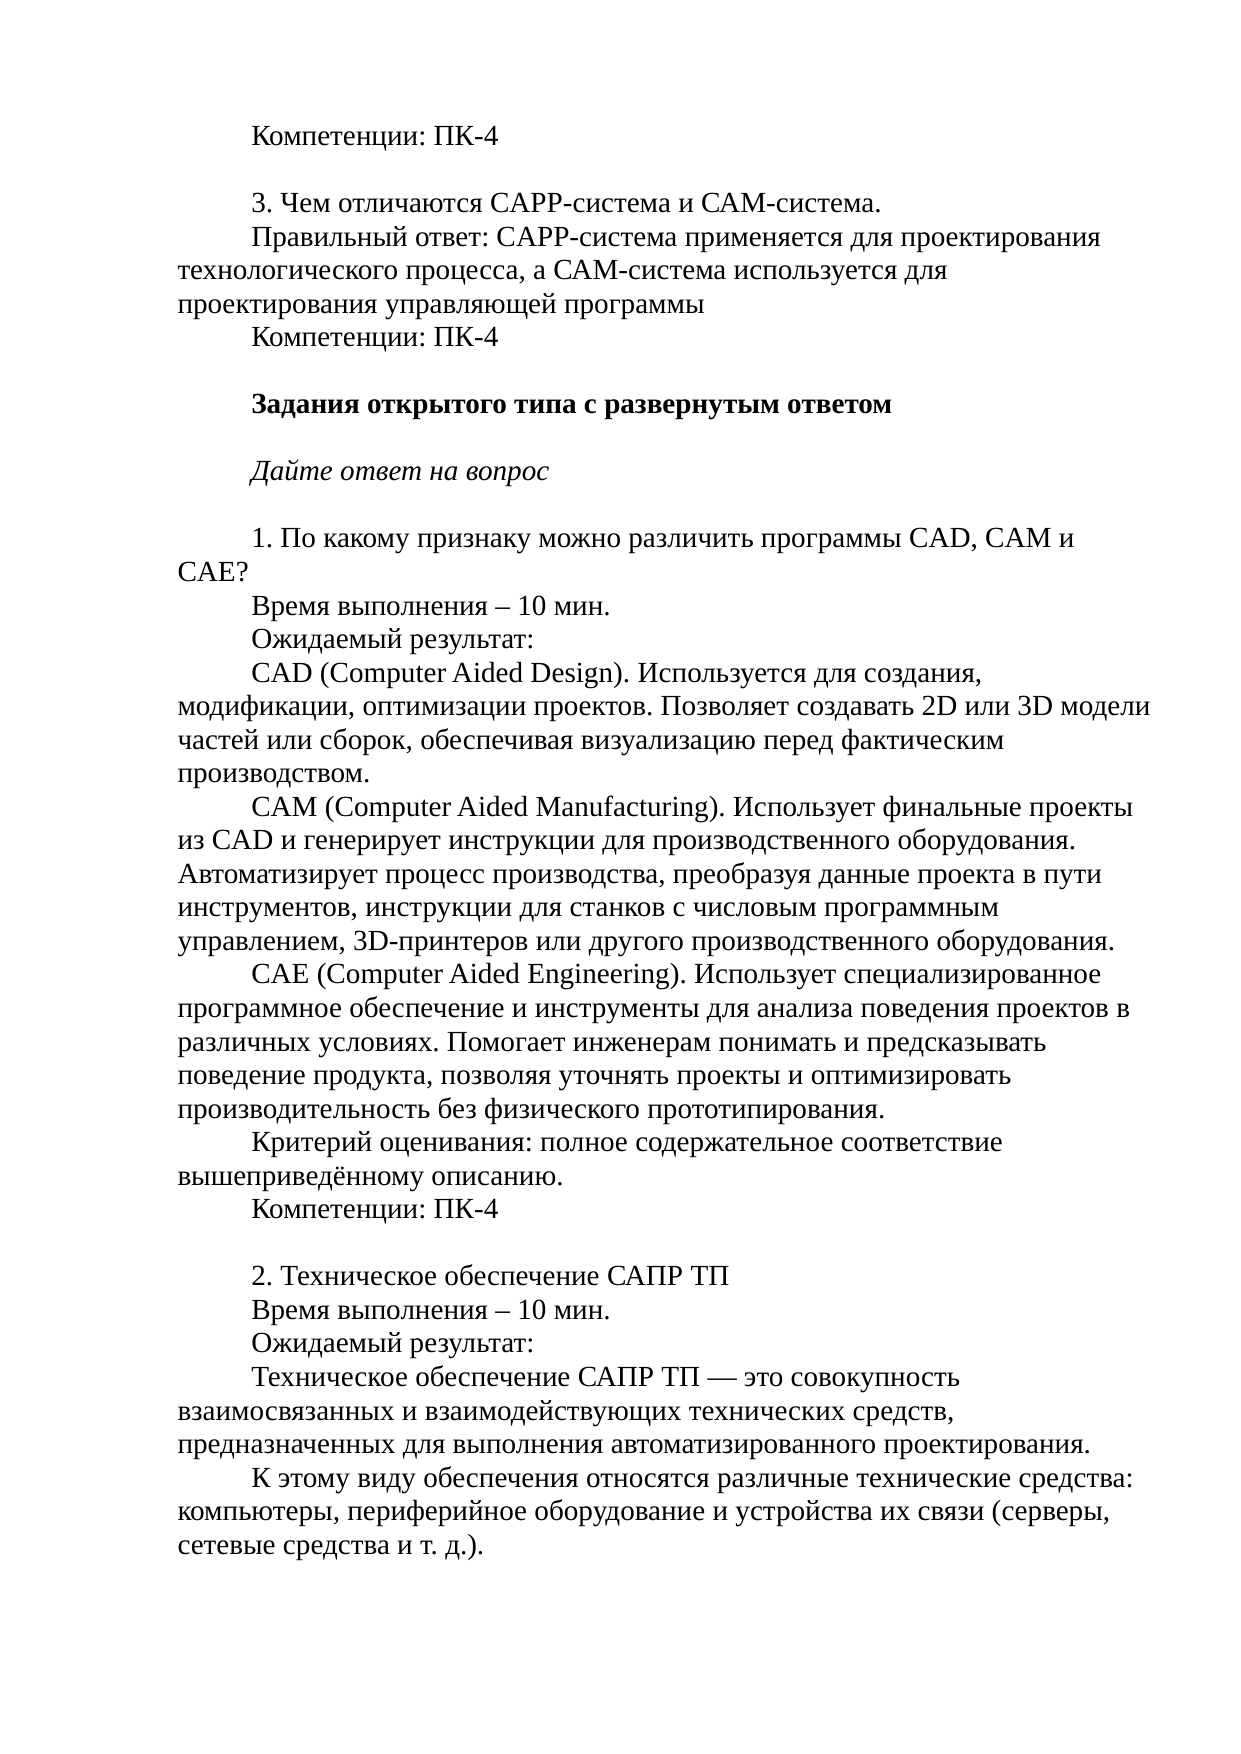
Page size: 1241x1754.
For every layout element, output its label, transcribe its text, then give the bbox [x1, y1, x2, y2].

text Задания открытого типа с развернутым ответом [177, 386, 1152, 420]
text Компетенции: ПК-4 [177, 118, 1152, 152]
text Критерий оценивания: полное содержательное соответствие вышеприведённому описанию. [177, 1124, 1152, 1191]
text К этому виду обеспечения относятся различные технические средства: компьютеры, периферийное оборудование и устройства их связи (серверы, сетевые средства и т. д.). [177, 1460, 1152, 1560]
text Ожидаемый результат: [177, 621, 1152, 655]
text Дайте ответ на вопрос [177, 453, 1152, 487]
text Правильный ответ: CAPP-система применяется для проектирования технологического процесса, а САМ-система используется для проектирования управляющей программы [177, 219, 1152, 319]
text CAM (Computer Aided Manufacturing). Использует финальные проекты из CAD и генерирует инструкции для производственного оборудования. Автоматизирует процесс производства, преобразуя данные проекта в пути инструментов, инструкции для станков с числовым программным управлением, 3D-принтеров или другого производственного оборудования. [177, 789, 1152, 957]
text CAE (Computer Aided Engineering). Использует специализированное программное обеспечение и инструменты для анализа поведения проектов в различных условиях. Помогает инженерам понимать и предсказывать поведение продукта, позволяя уточнять проекты и оптимизировать производительность без физического прототипирования. [177, 957, 1152, 1124]
text 3. Чем отличаются CAPP-система и САМ-система. [177, 185, 1152, 219]
text Техническое обеспечение САПР ТП — это совокупность взаимосвязанных и взаимодействующих технических средств, предназначенных для выполнения автоматизированного проектирования. [177, 1359, 1152, 1460]
text 1. По какому признаку можно различить программы CAD, CAM и СAE? [177, 521, 1152, 588]
text CAD (Computer Aided Design). Используется для создания, модификации, оптимизации проектов. Позволяет создавать 2D или 3D модели частей или сборок, обеспечивая визуализацию перед фактическим производством. [177, 655, 1152, 789]
text Компетенции: ПК-4 [177, 319, 1152, 353]
text 2. Техническое обеспечение САПР ТП [177, 1258, 1152, 1292]
text Ожидаемый результат: [177, 1326, 1152, 1359]
text Время выполнения – 10 мин. [177, 1292, 1152, 1326]
text Время выполнения – 10 мин. [177, 588, 1152, 621]
text Компетенции: ПК-4 [177, 1191, 1152, 1225]
